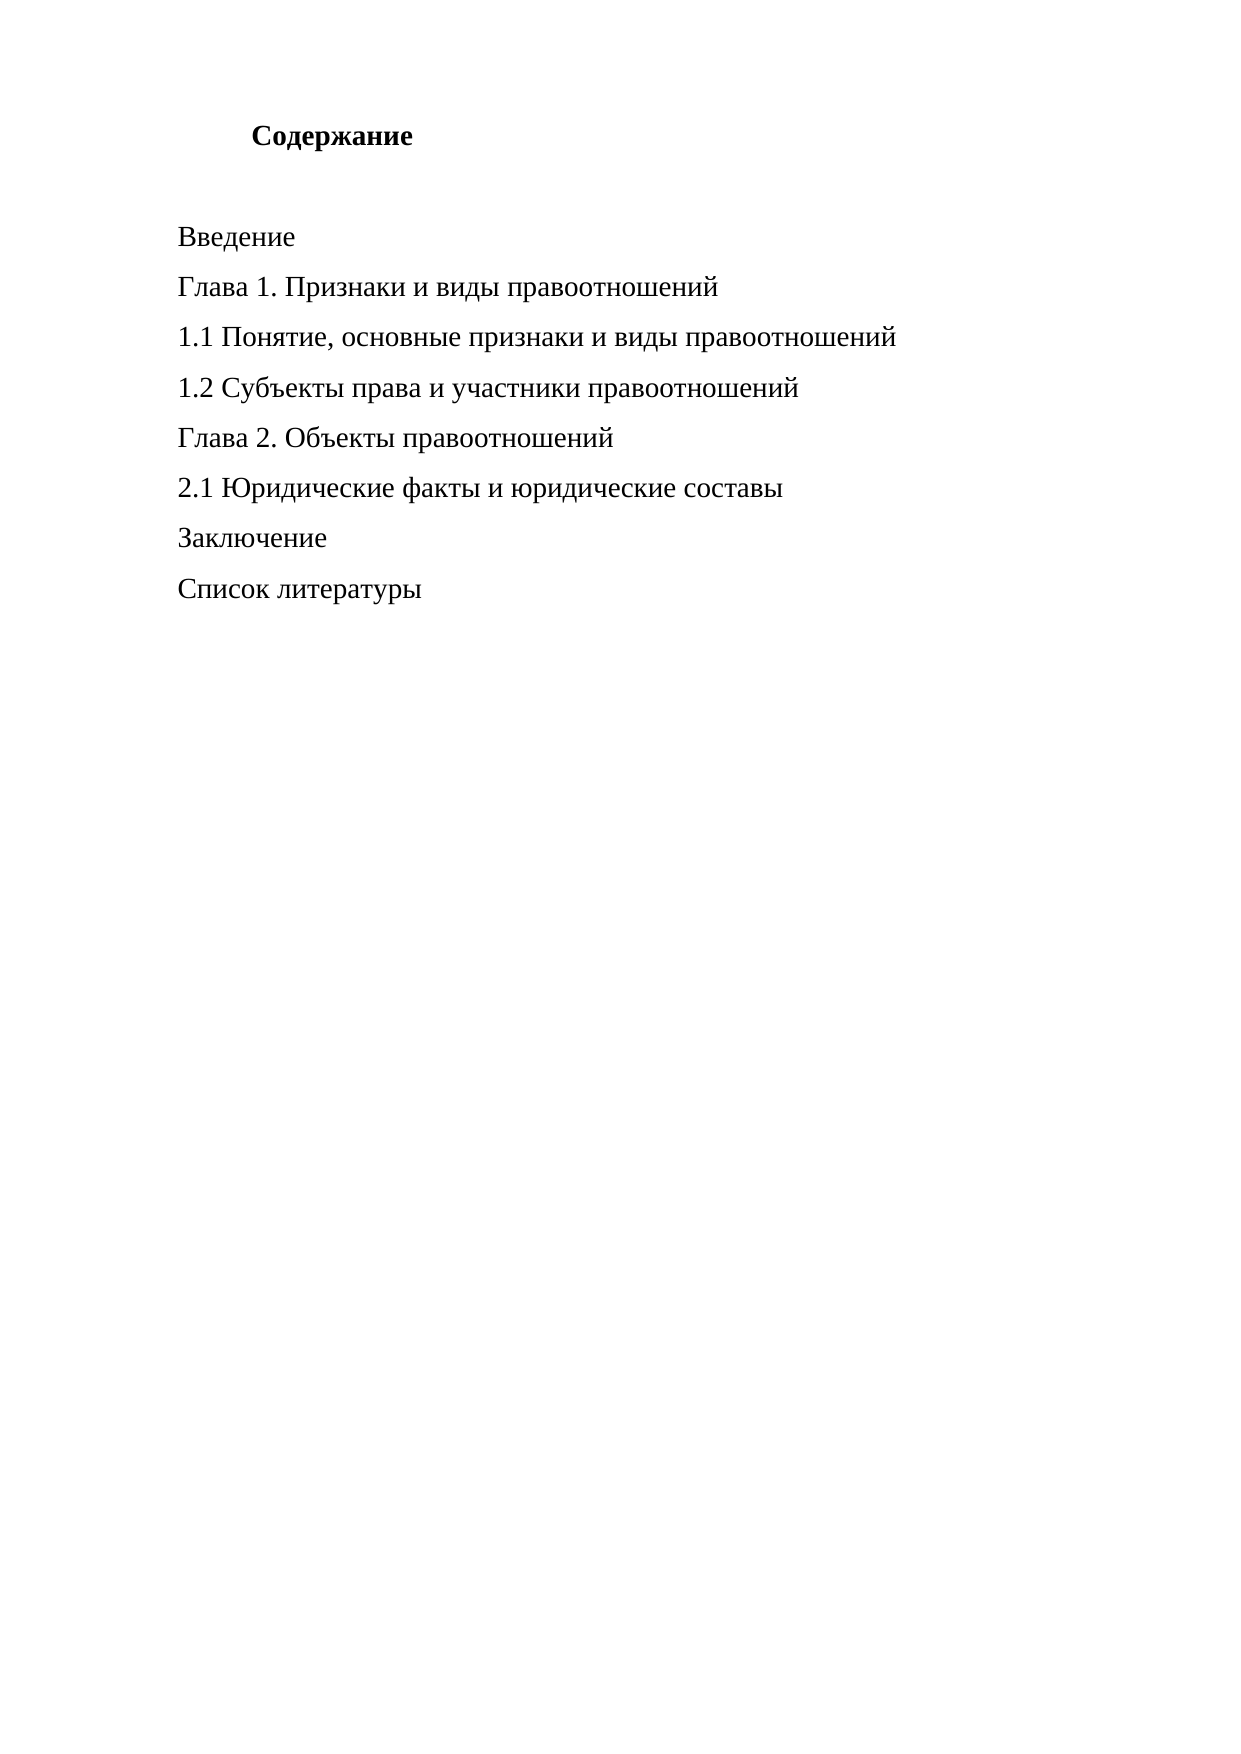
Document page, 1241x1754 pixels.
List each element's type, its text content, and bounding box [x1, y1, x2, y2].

title Содержание [177, 118, 1152, 152]
subtitle Список литературы [177, 571, 1152, 604]
subtitle Глава 1. Признаки и виды правоотношений [177, 269, 1152, 303]
subtitle Глава 2. Объекты правоотношений [177, 420, 1152, 453]
subtitle 2.1 Юридические факты и юридические составы [177, 470, 1152, 504]
subtitle 1.1 Понятие, основные признаки и виды правоотношений [177, 319, 1152, 353]
subtitle Введение [177, 219, 1152, 252]
subtitle Заключение [177, 521, 1152, 554]
subtitle 1.2 Субъекты права и участники правоотношений [177, 370, 1152, 403]
